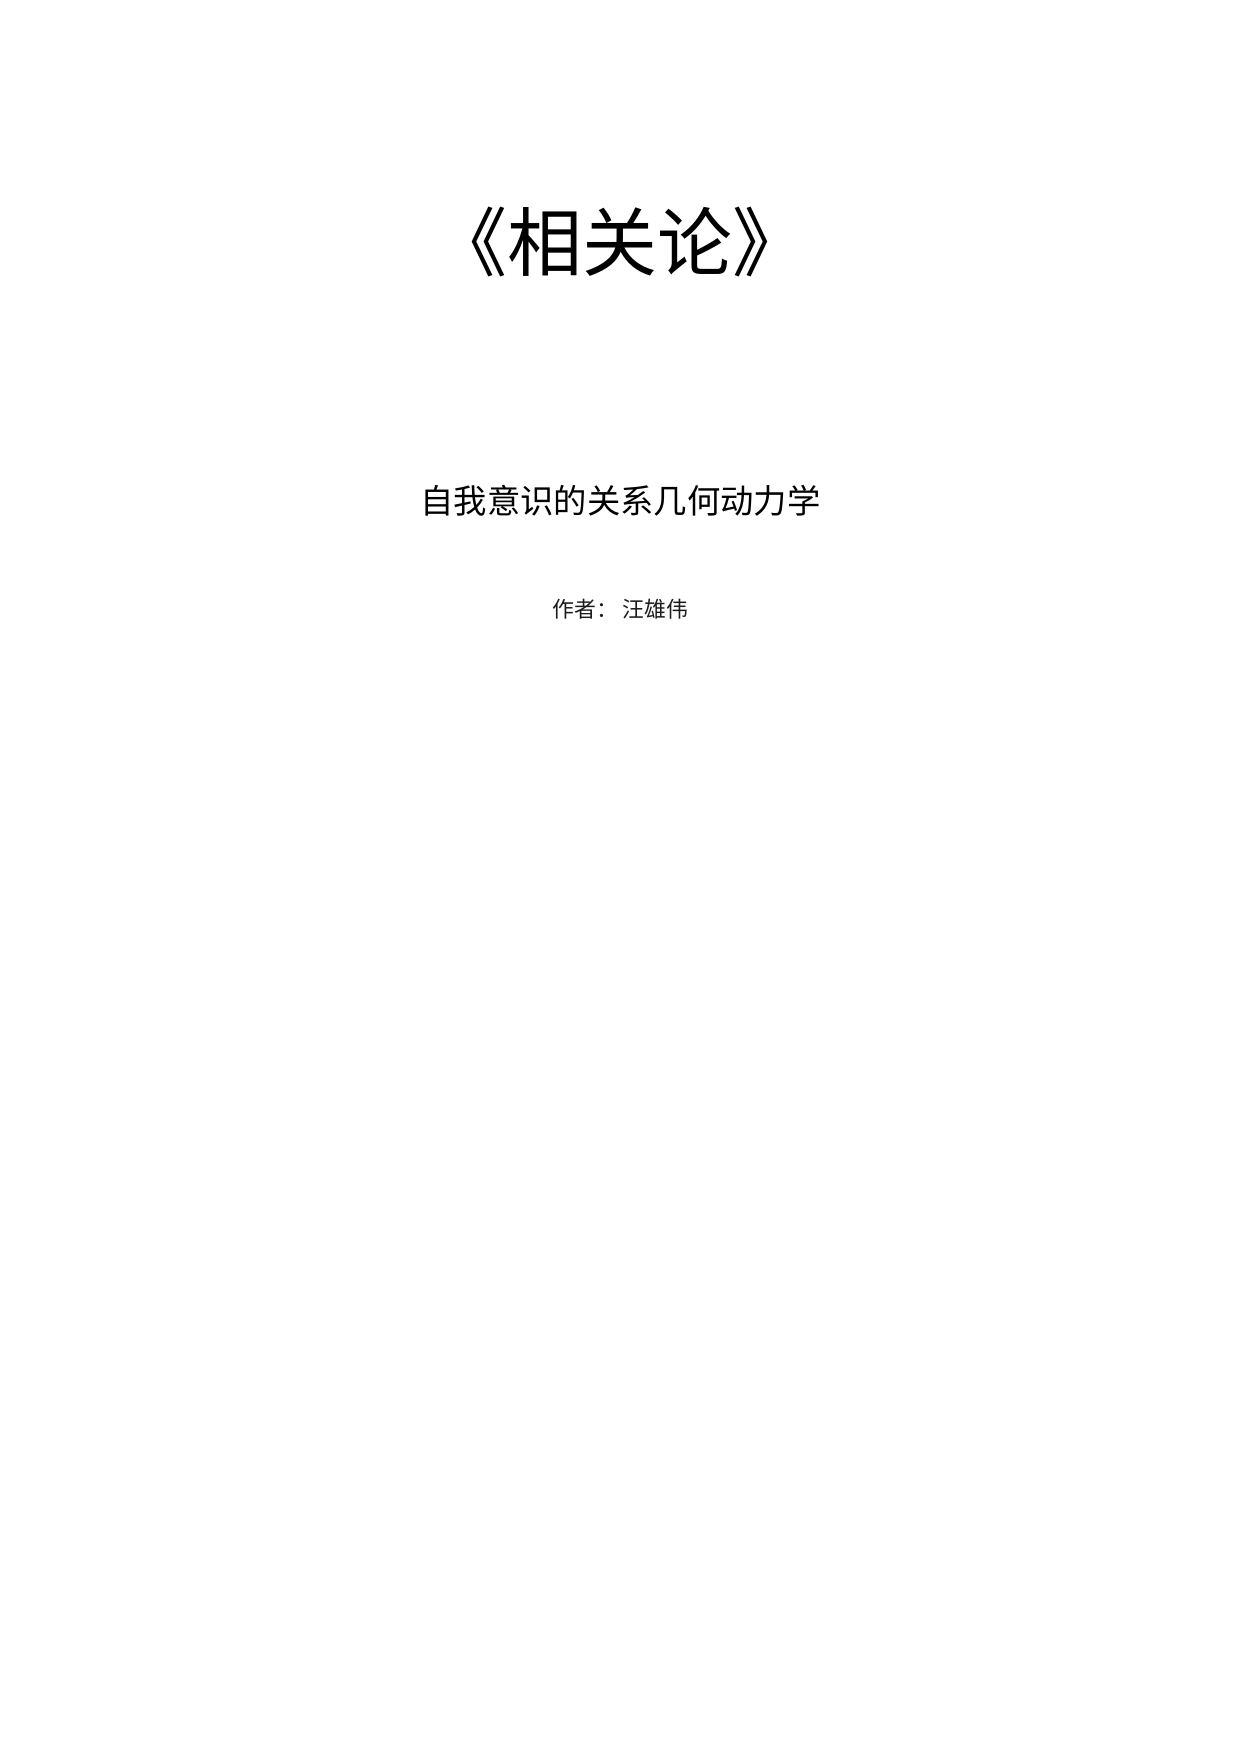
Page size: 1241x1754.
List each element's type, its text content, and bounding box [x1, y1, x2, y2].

text 自我意识的关系几何动力学 [150, 475, 1090, 523]
text 作者： 汪雄伟 [150, 592, 1090, 623]
subtitle 《相关论》 [150, 183, 1090, 292]
